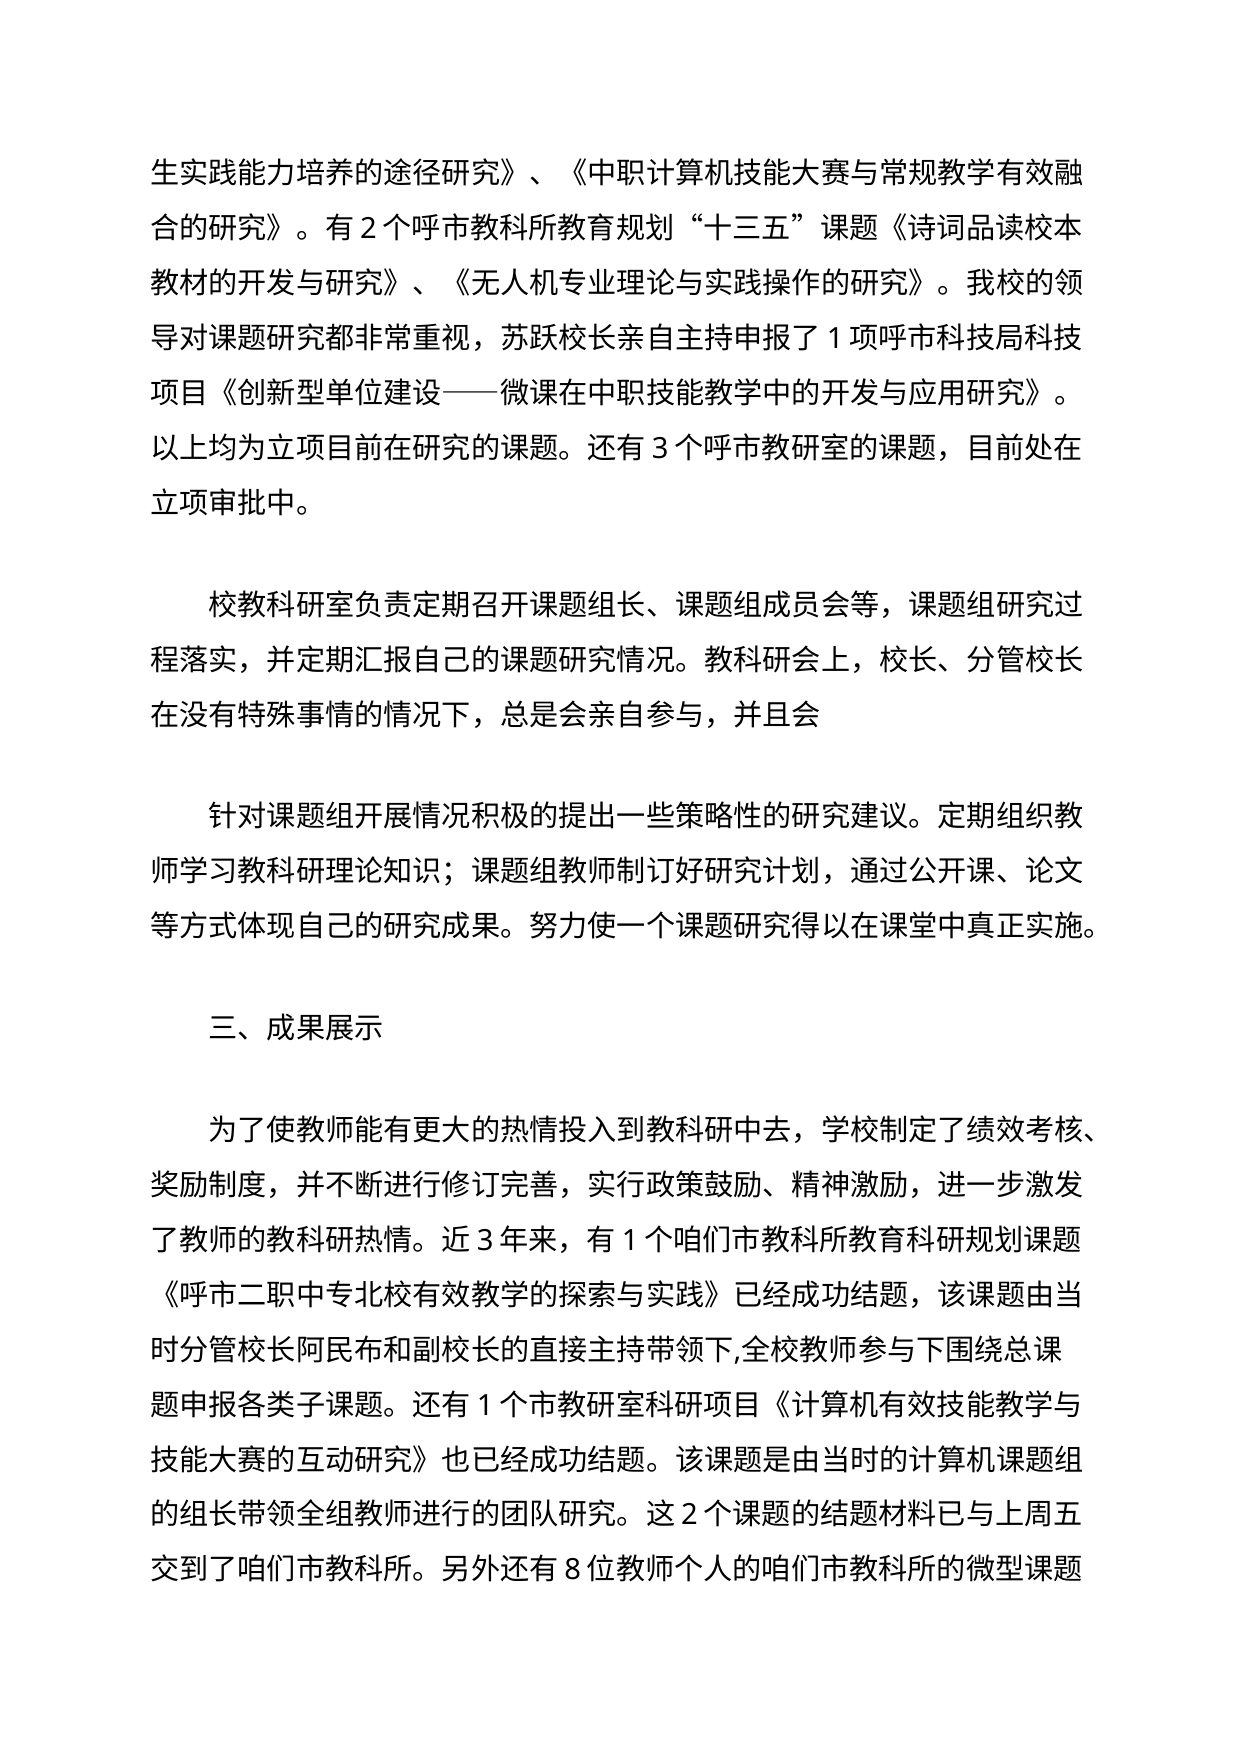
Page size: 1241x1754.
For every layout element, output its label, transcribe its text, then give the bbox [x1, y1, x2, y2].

text 校教科研室负责定期召开课题组长、课题组成员会等，课题组研究过程落实，并定期汇报自己的课题研究情况。教科研会上，校长、分管校长在没有特殊事情的情况下，总是会亲自参与，并且会 [150, 581, 1090, 733]
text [150, 1106, 1090, 1588]
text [150, 150, 1090, 522]
text 三、成果展示 [150, 1004, 1090, 1047]
text 针对课题组开展情况积极的提出一些策略性的研究建议。定期组织教师学习教科研理论知识；课题组教师制订好研究计划，通过公开课、论文等方式体现自己的研究成果。努力使一个课题研究得以在课堂中真正实施。 [150, 793, 1090, 945]
